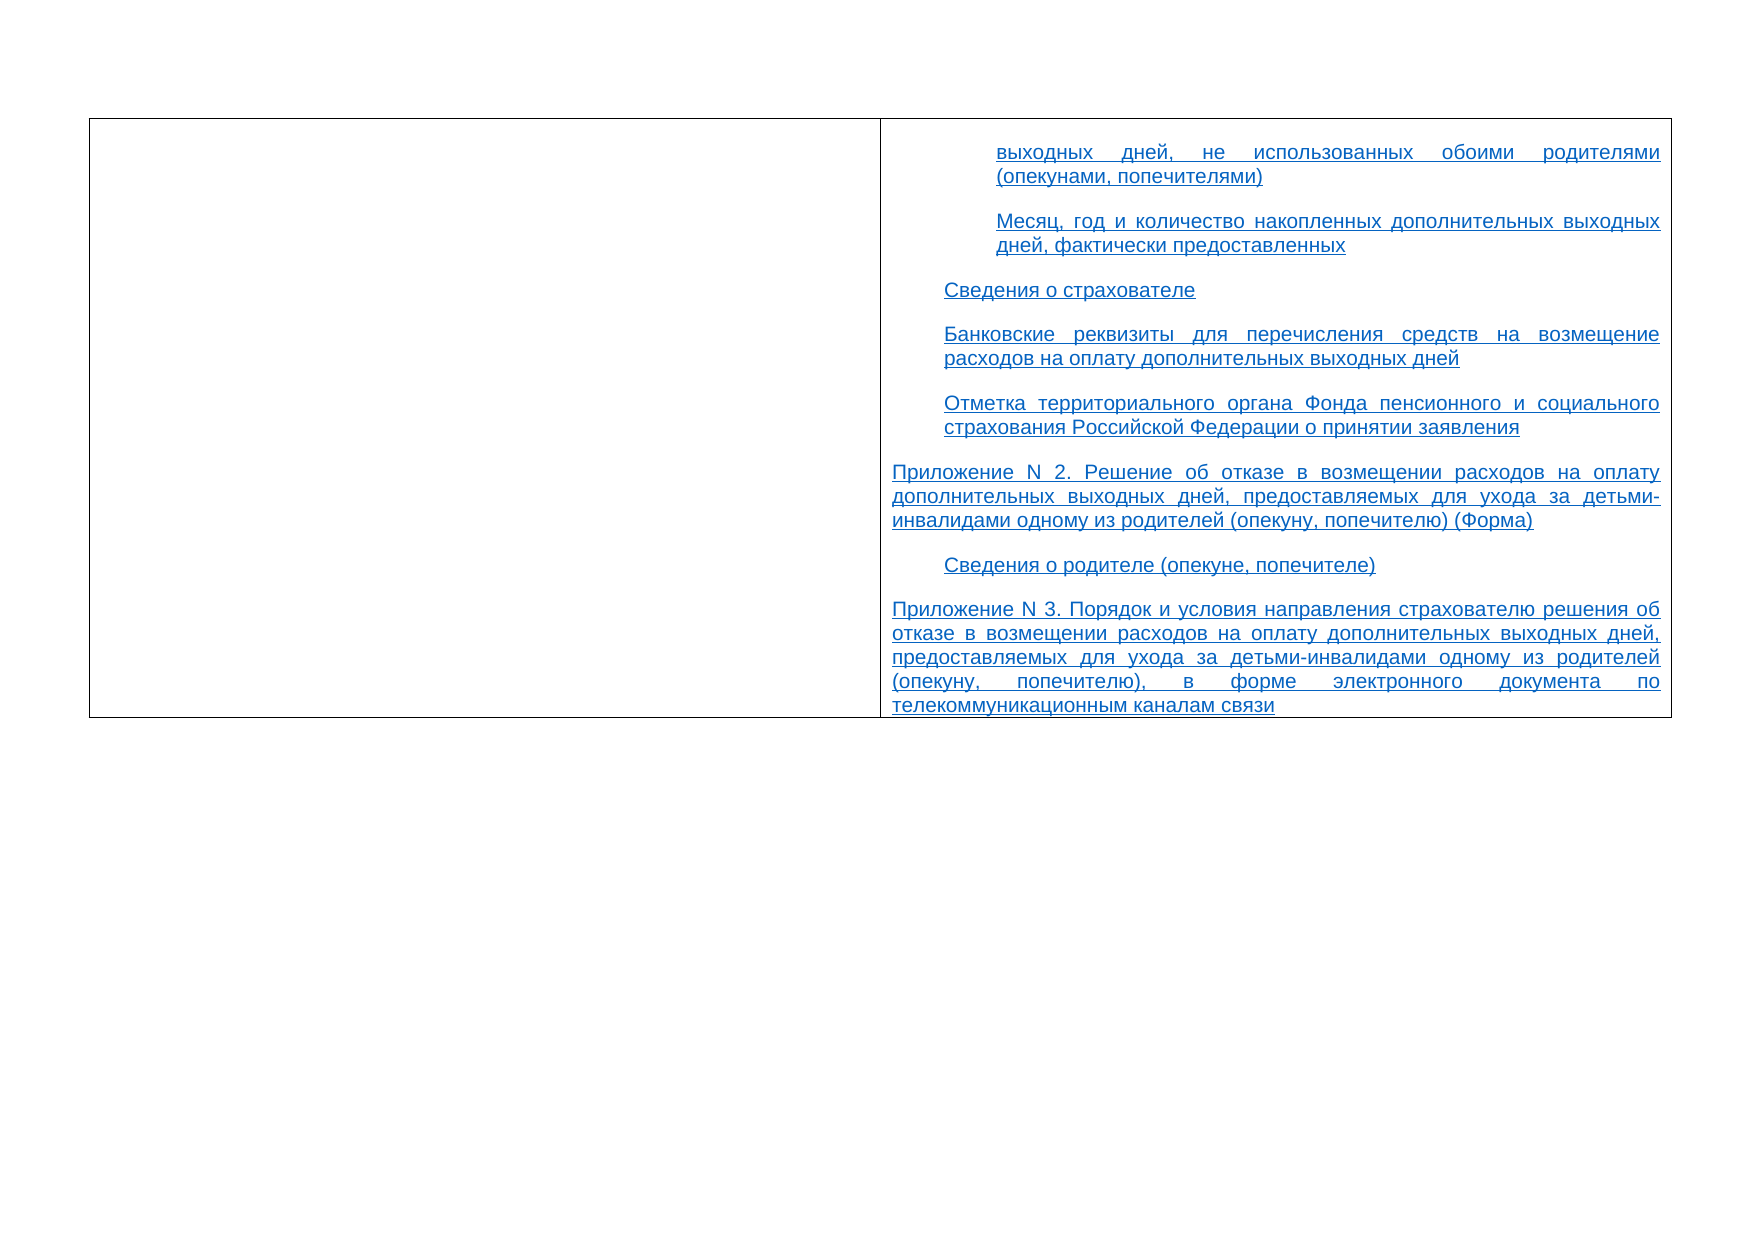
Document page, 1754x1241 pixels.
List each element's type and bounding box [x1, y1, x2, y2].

table_header [881, 119, 1671, 717]
table_header [90, 119, 880, 717]
